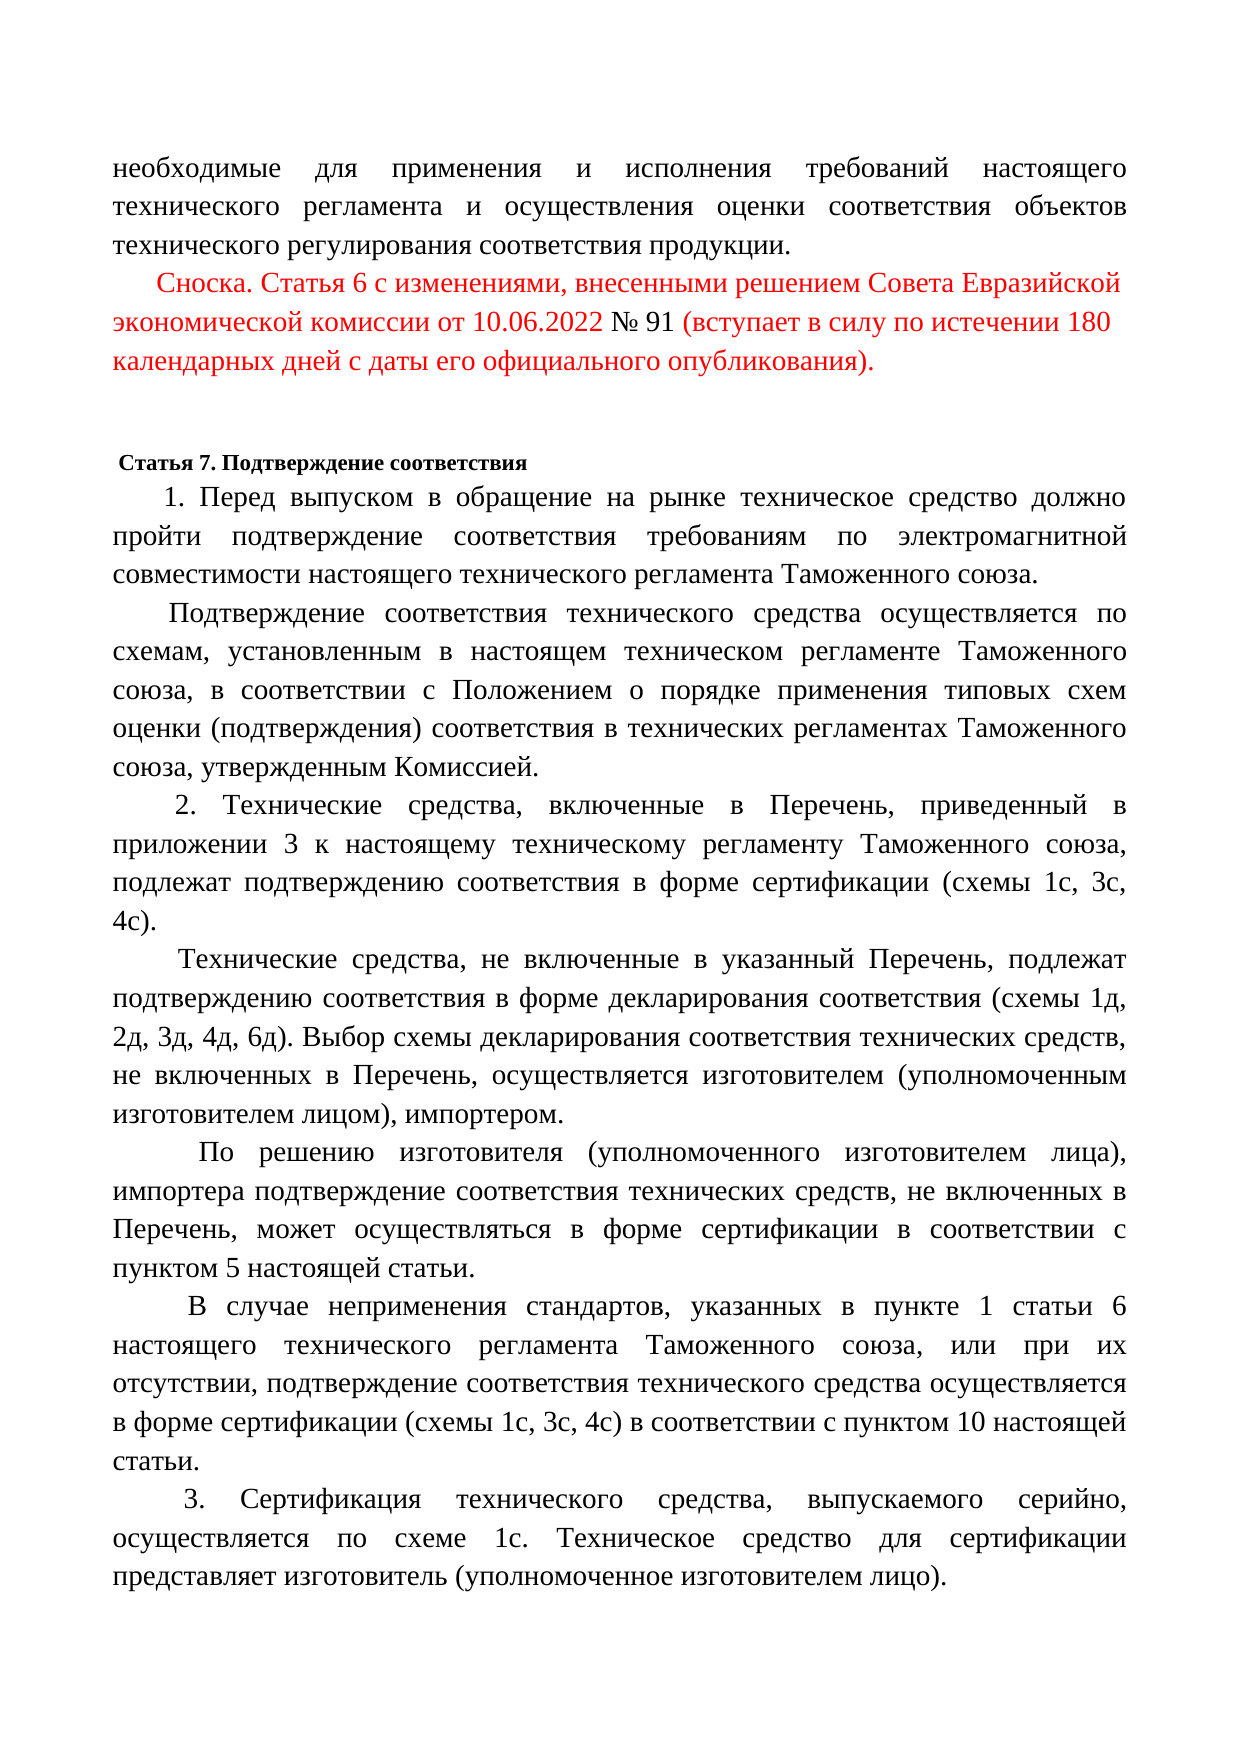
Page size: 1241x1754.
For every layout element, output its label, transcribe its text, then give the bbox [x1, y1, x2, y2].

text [112, 150, 1128, 261]
text В случае неприменения стандартов, указанных в пункте 1 статьи 6 настоящего технического регламента Таможенного союза, или при их отсутствии, подтверждение соответствия технического средства осуществляется в форме сертификации (схемы 1с, 3с, 4с) в соответствии с пунктом 10 настоящей статьи. [112, 1288, 1128, 1476]
text 2. Технические средства, включенные в Перечень, приведенный в приложении 3 к настоящему техническому регламенту Таможенного союза, подлежат подтверждению соответствия в форме сертификации (схемы 1с, 3с, 4с). [112, 787, 1128, 937]
text Сноска. Статья 6 с изменениями, внесенными решением Совета Евразийской экономической комиссии от 10.06.2022 № 91 (вступает в силу по истечении 180 календарных дней с даты его официального опубликования). [112, 266, 1128, 445]
text Технические средства, не включенные в указанный Перечень, подлежат подтверждению соответствия в форме декларирования соответствия (схемы 1д, 2д, 3д, 4д, 6д). Выбор схемы декларирования соответствия технических средств, не включенных в Перечень, осуществляется изготовителем (уполномоченным изготовителем лицом), импортером. [112, 942, 1128, 1129]
text 3. Сертификация технического средства, выпускаемого серийно, осуществляется по схеме 1с. Техническое средство для сертификации представляет изготовитель (уполномоченное изготовителем лицо). [112, 1481, 1128, 1592]
text Статья 7. Подтверждение соответствия [112, 449, 1128, 475]
text Подтверждение соответствия технического средства осуществляется по схемам, установленным в настоящем техническом регламенте Таможенного союза, в соответствии с Положением о порядке применения типовых схем оценки (подтверждения) соответствия в технических регламентах Таможенного союза, утвержденным Комиссией. [112, 595, 1128, 782]
text 1. Перед выпуском в обращение на рынке техническое средство должно пройти подтверждение соответствия требованиям по электромагнитной совместимости настоящего технического регламента Таможенного союза. [112, 479, 1128, 590]
text По решению изготовителя (уполномоченного изготовителем лица), импортера подтверждение соответствия технических средств, не включенных в Перечень, может осуществляться в форме сертификации в соответствии с пунктом 5 настоящей статьи. [112, 1134, 1128, 1283]
